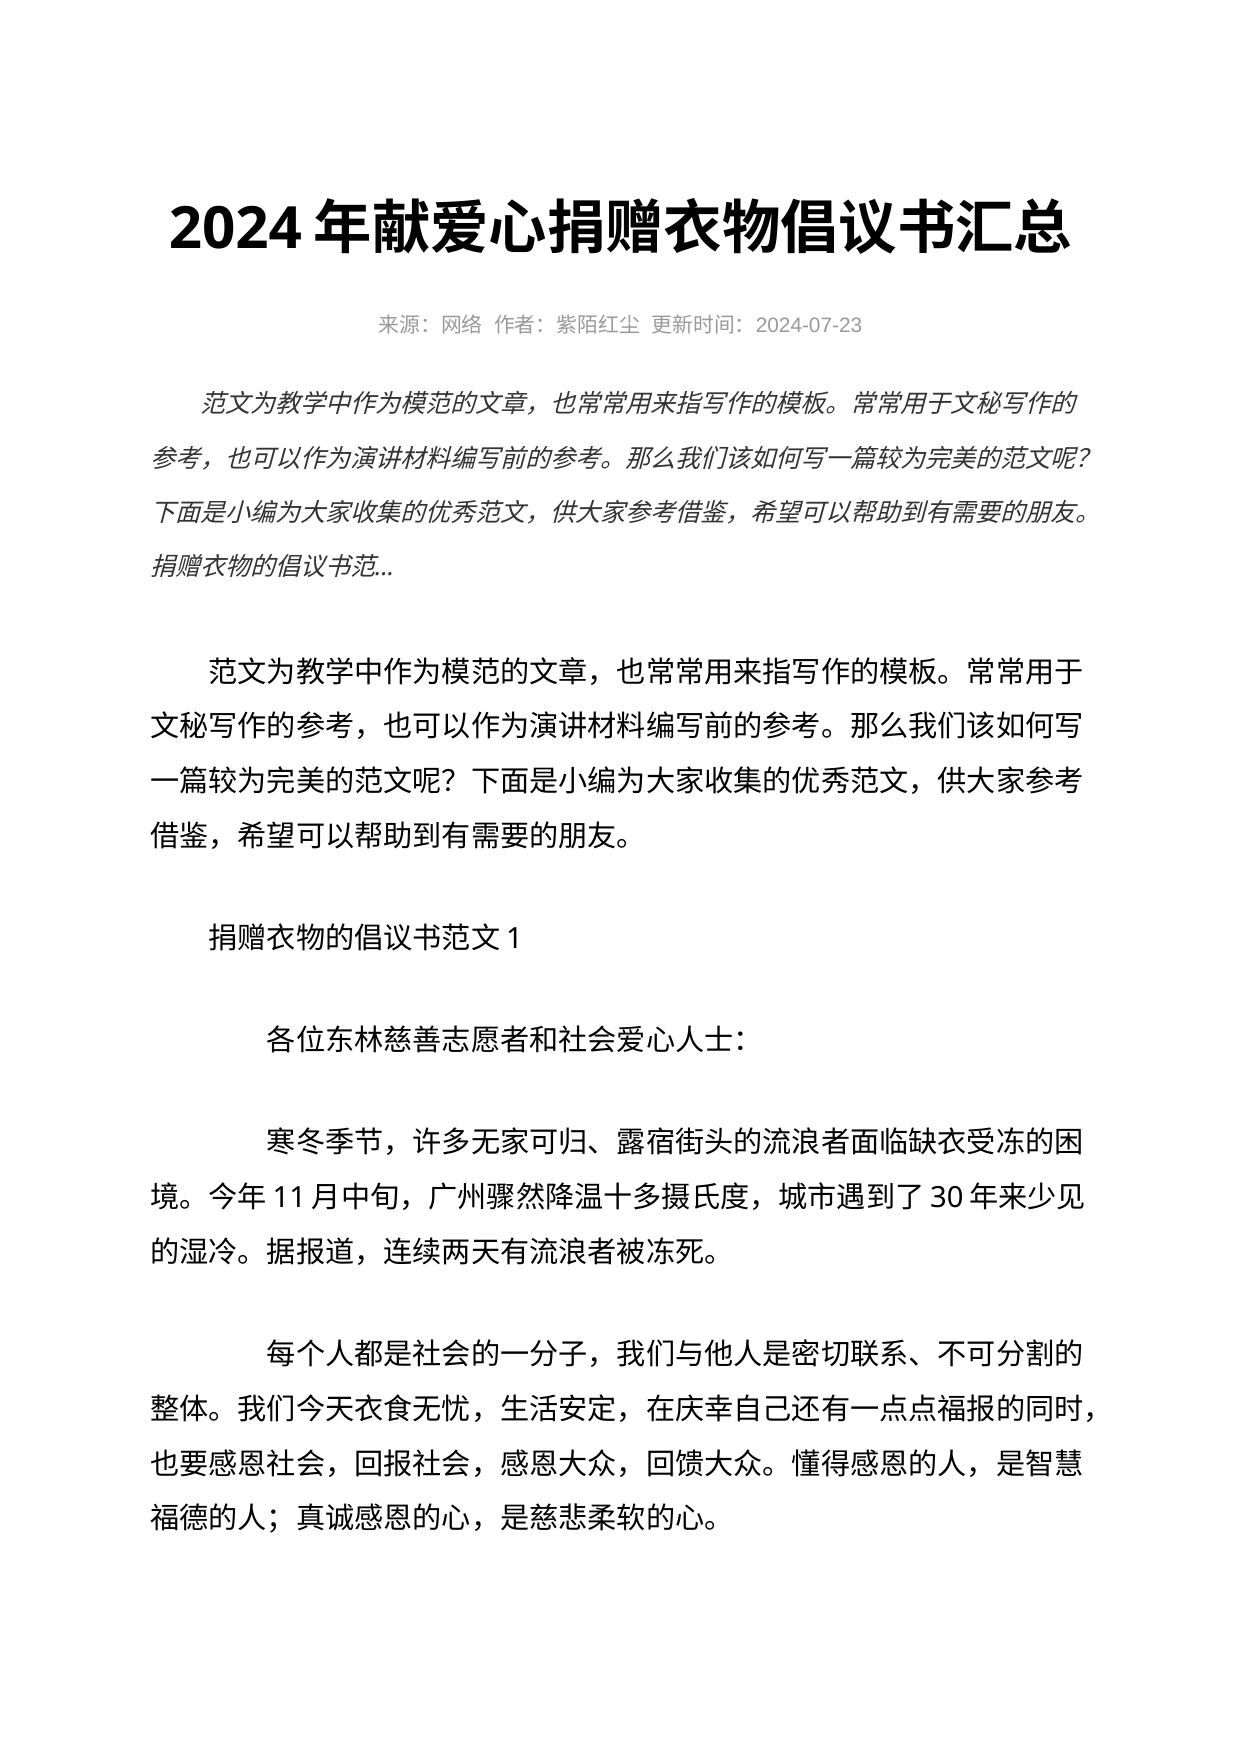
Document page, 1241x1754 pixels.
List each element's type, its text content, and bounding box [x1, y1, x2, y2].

text 来源：网络 作者：紫陌红尘 更新时间：2024-07-23 [150, 313, 1090, 337]
text 寒冬季节，许多无家可归、露宿街头的流浪者面临缺衣受冻的困境。今年11月中旬，广州骤然降温十多摄氏度，城市遇到了30年来少见的湿冷。据报道，连续两天有流浪者被冻死。 [150, 1118, 1090, 1271]
text 范文为教学中作为模范的文章，也常常用来指写作的模板。常常用于文秘写作的参考，也可以作为演讲材料编写前的参考。那么我们该如何写一篇较为完美的范文呢？下面是小编为大家收集的优秀范文，供大家参考借鉴，希望可以帮助到有需要的朋友。捐赠衣物的倡议书范... [150, 384, 1090, 583]
text 各位东林慈善志愿者和社会爱心人士： [150, 1017, 1090, 1059]
text 每个人都是社会的一分子，我们与他人是密切联系、不可分割的整体。我们今天衣食无忧，生活安定，在庆幸自己还有一点点福报的同时，也要感恩社会，回报社会，感恩大众，回馈大众。懂得感恩的人，是智慧福德的人；真诚感恩的心，是慈悲柔软的心。 [150, 1330, 1090, 1537]
subtitle 2024年献爱心捐赠衣物倡议书汇总 [150, 181, 1090, 266]
text 捐赠衣物的倡议书范文1 [150, 914, 1090, 957]
text 范文为教学中作为模范的文章，也常常用来指写作的模板。常常用于文秘写作的参考，也可以作为演讲材料编写前的参考。那么我们该如何写一篇较为完美的范文呢？下面是小编为大家收集的优秀范文，供大家参考借鉴，希望可以帮助到有需要的朋友。 [150, 648, 1090, 855]
